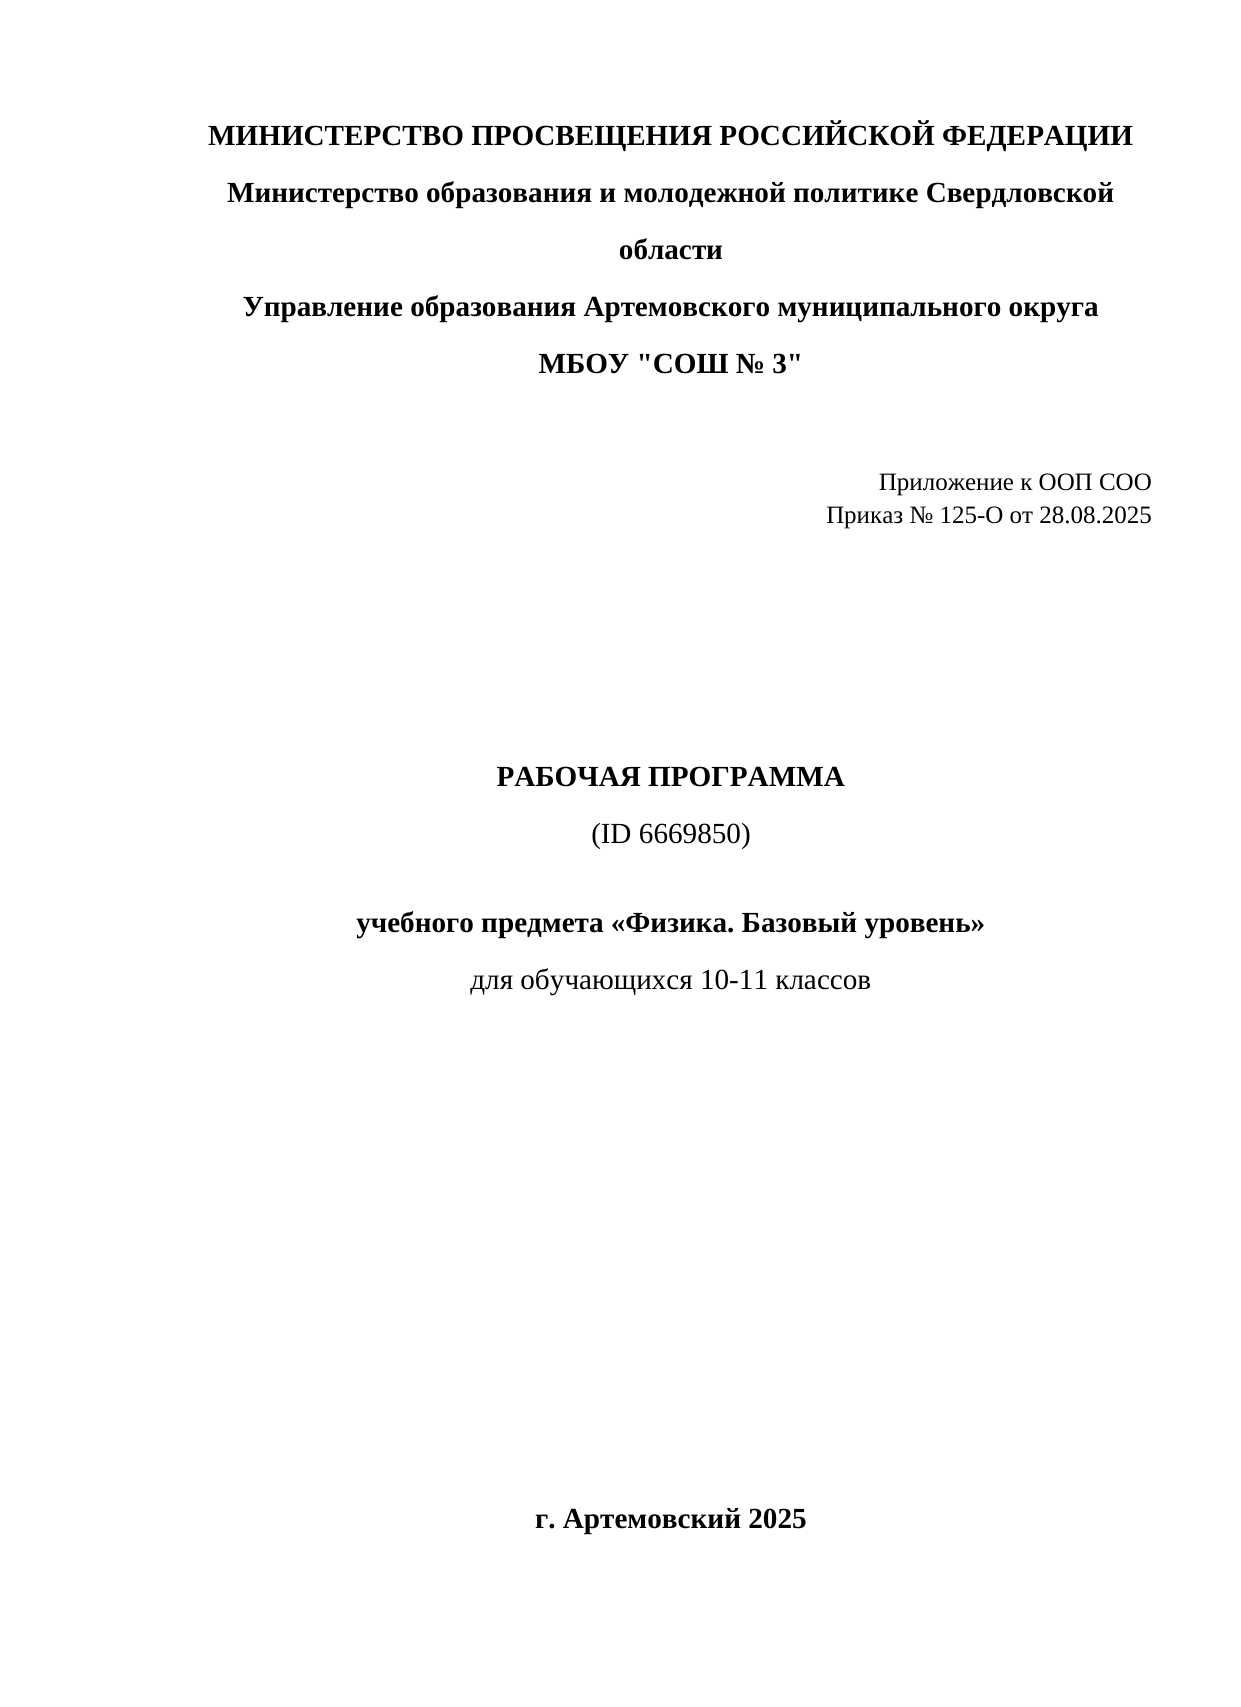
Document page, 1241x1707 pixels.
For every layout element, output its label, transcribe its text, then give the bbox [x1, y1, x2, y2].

text г. Артемовский 2025 [190, 1502, 1152, 1535]
text РАБОЧАЯ ПРОГРАММА [190, 759, 1152, 792]
text учебного предмета «Физика. Базовый уровень» [190, 905, 1152, 938]
text МБОУ "СОШ № 3" [190, 346, 1152, 379]
text Управление образования Артемовского муниципального округа [190, 289, 1152, 323]
text для обучающихся 10-11 классов [190, 962, 1152, 995]
text Приложение к ООП СОО [190, 467, 1152, 496]
text (ID 6669850) [190, 816, 1152, 849]
text Министерство образования и молодежной политике Свердловской области [190, 175, 1152, 266]
text Приказ № 125-О от 28.08.2025 [190, 500, 1152, 529]
text МИНИСТЕРСТВО ПРОСВЕЩЕНИЯ РОССИЙСКОЙ ФЕДЕРАЦИИ [190, 118, 1152, 152]
